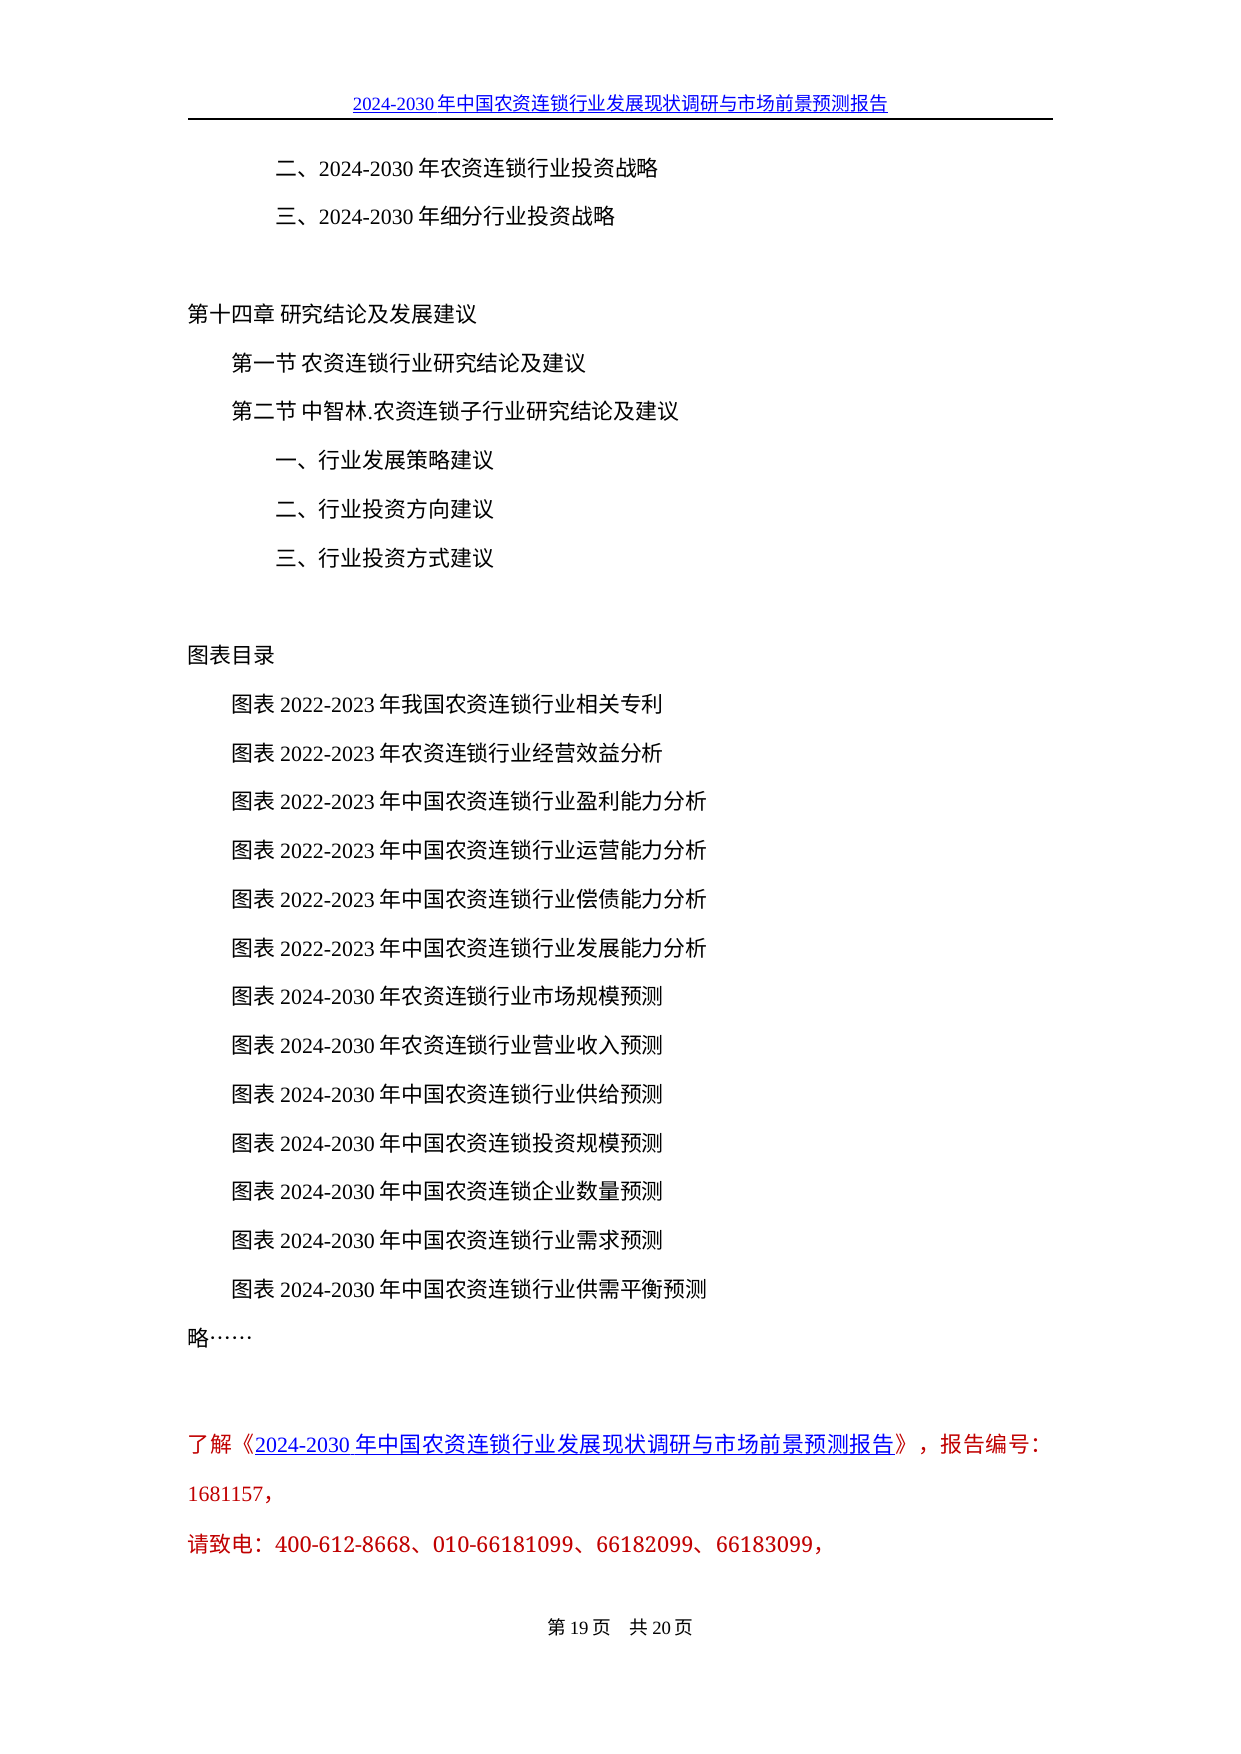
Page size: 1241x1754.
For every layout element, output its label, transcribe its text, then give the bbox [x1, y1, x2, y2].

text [187, 150, 1053, 1353]
text 了解《2024-2030年中国农资连锁行业发展现状调研与市场前景预测报告》，报告编号：1681157， [187, 1427, 1053, 1508]
text 请致电：400-612-8668、010-66181099、66182099、66183099， [187, 1527, 1053, 1559]
